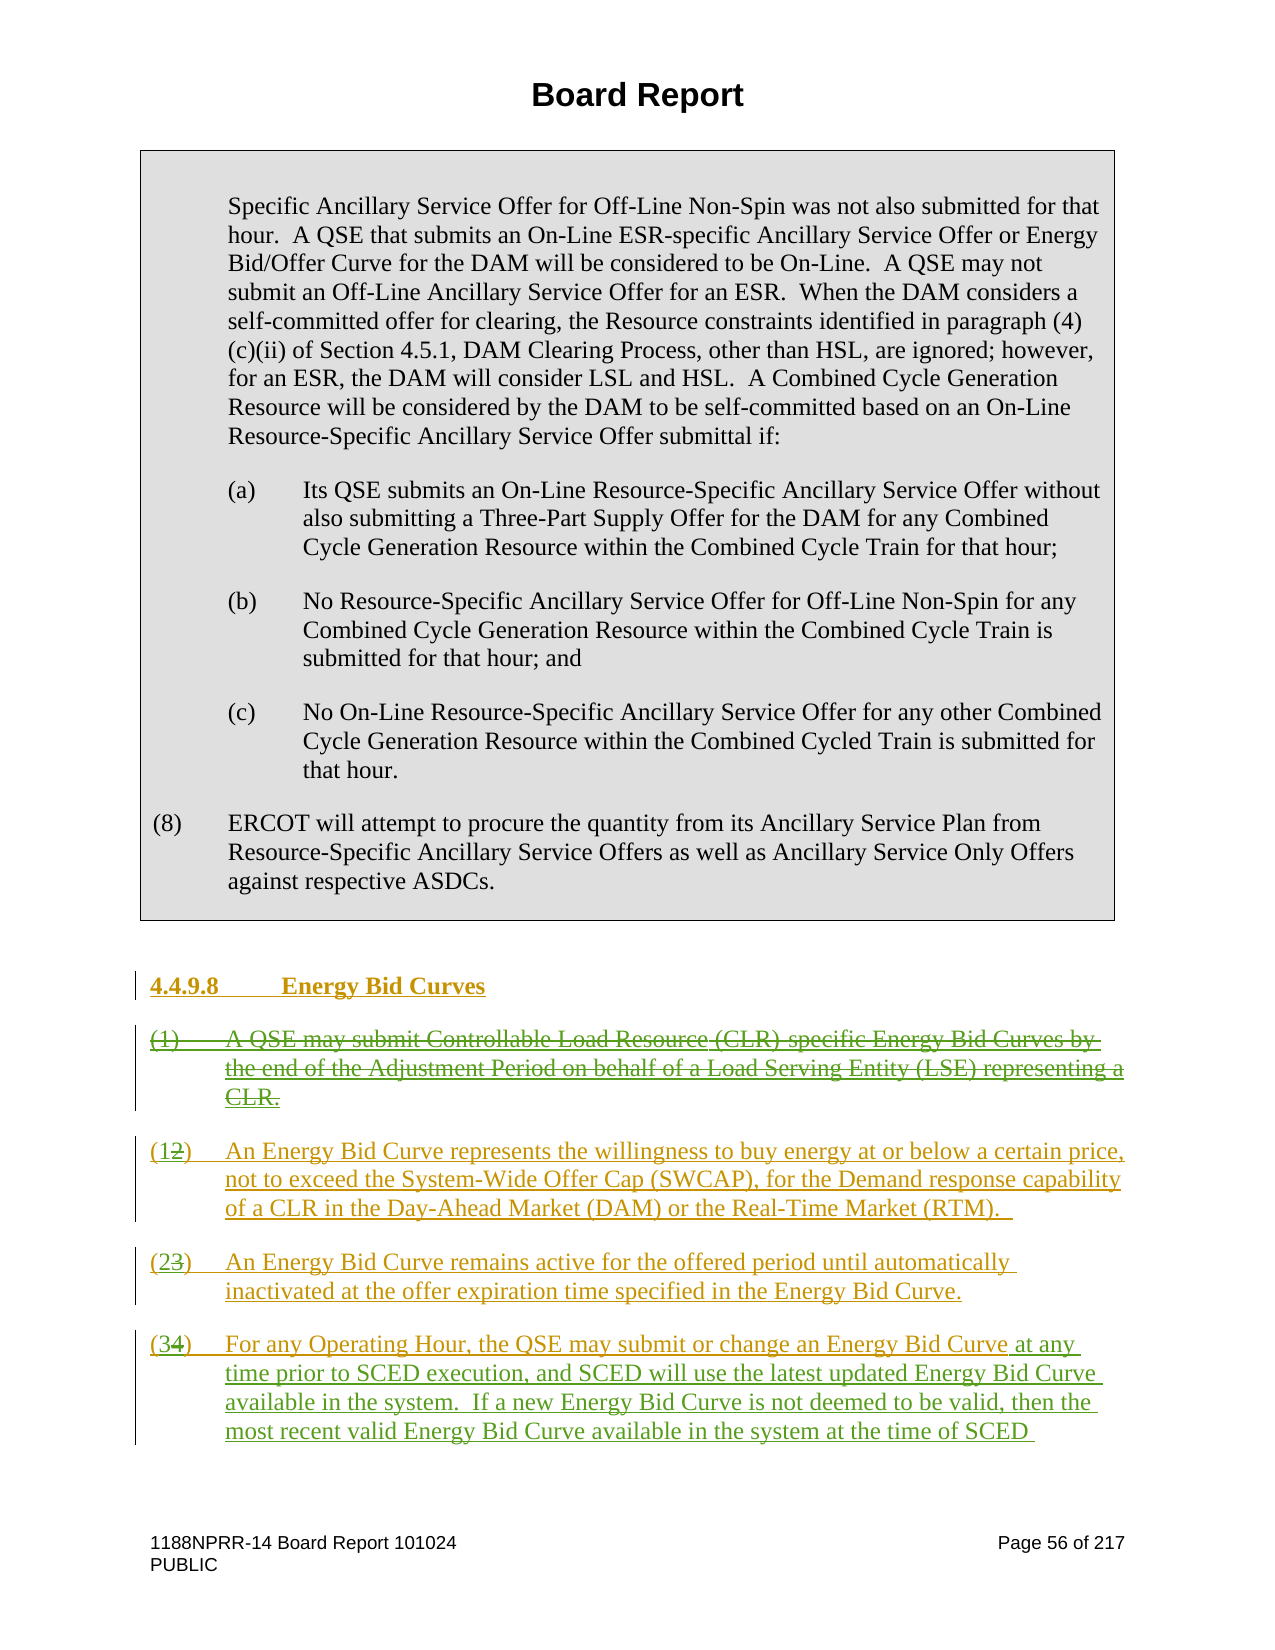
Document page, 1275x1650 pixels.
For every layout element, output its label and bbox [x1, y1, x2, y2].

table_header [141, 151, 1114, 920]
